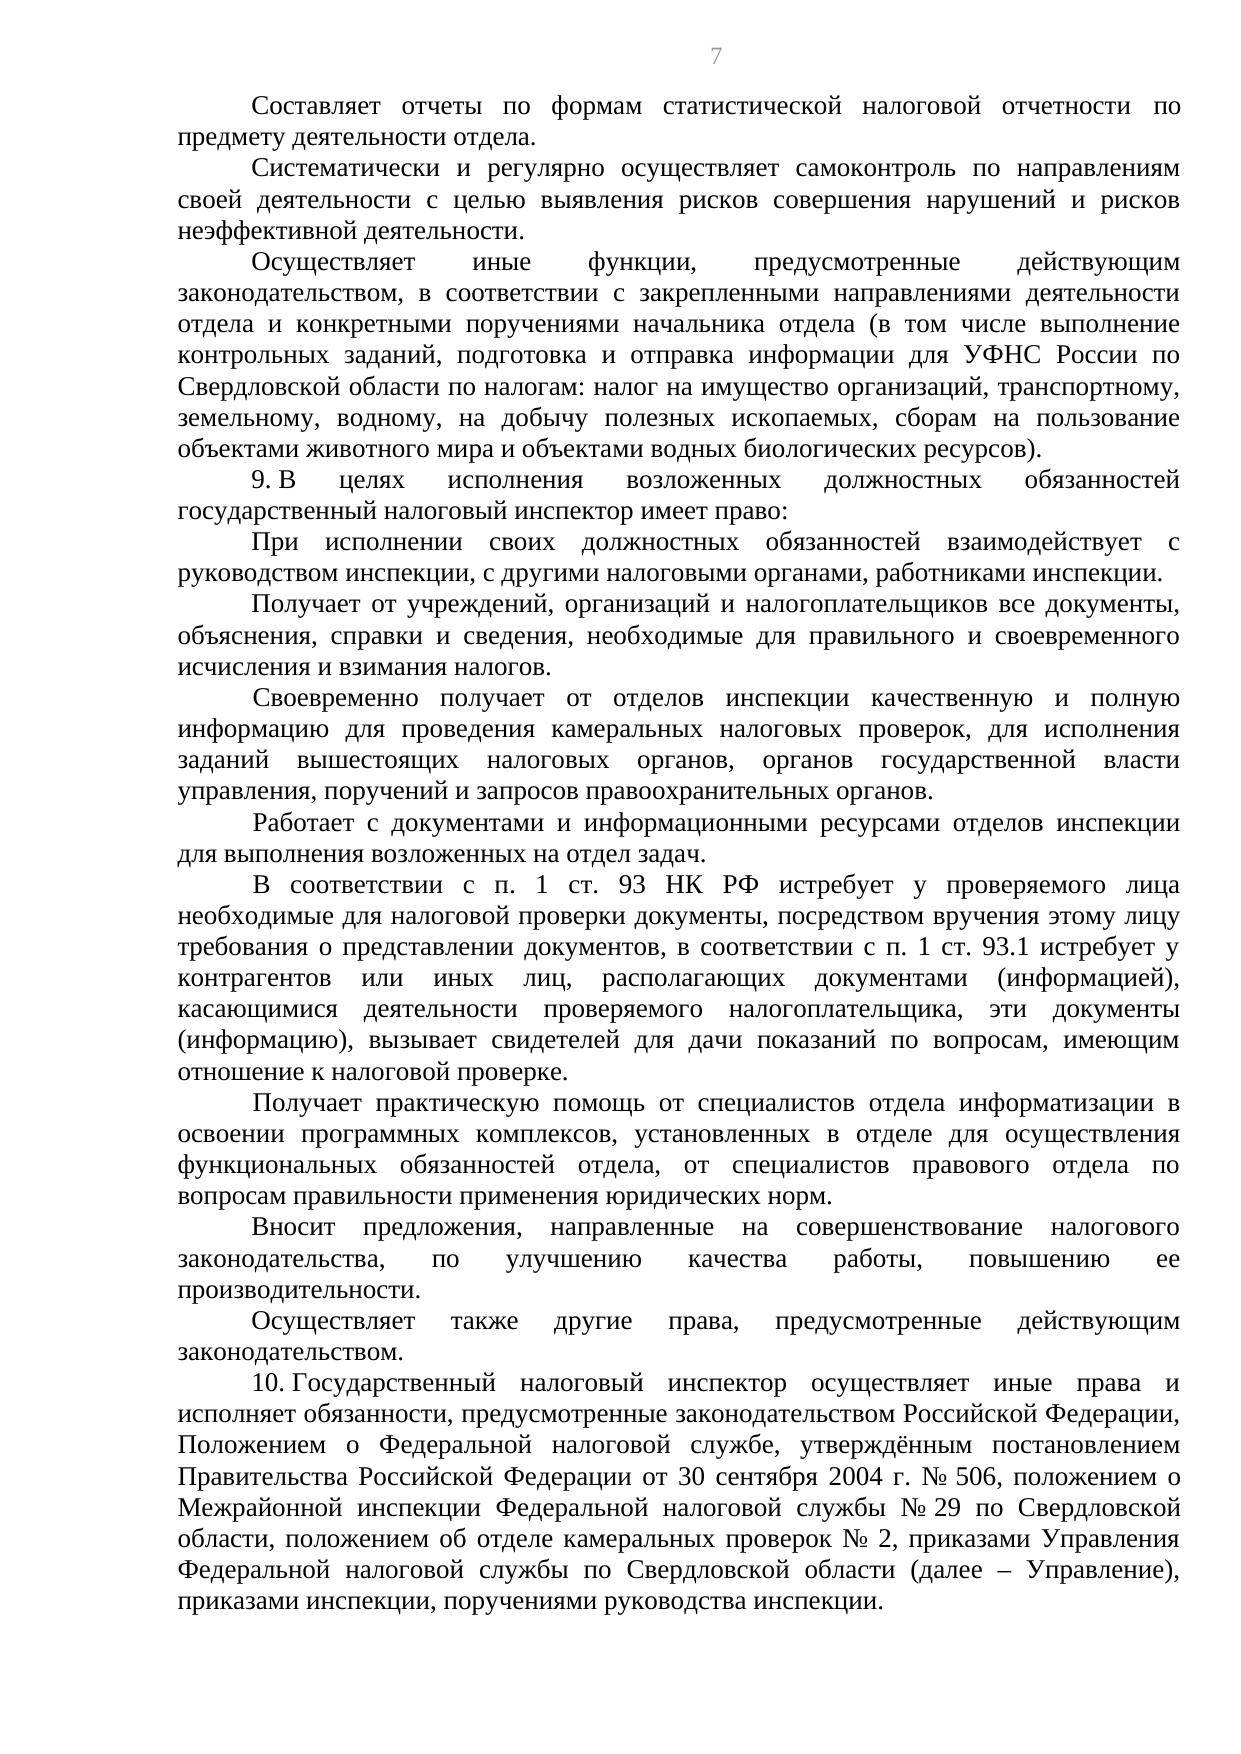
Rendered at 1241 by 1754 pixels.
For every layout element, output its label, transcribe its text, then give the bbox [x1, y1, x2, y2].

text Осуществляет также другие права, предусмотренные действующим законодательством. [177, 1304, 1181, 1366]
text Систематически и регулярно осуществляет самоконтроль по направлениям своей деятельности с целью выявления рисков совершения нарушений и рисков неэффективной деятельности. [177, 152, 1181, 245]
text При исполнении своих должностных обязанностей взаимодействует с руководством инспекции, с другими налоговыми органами, работниками инспекции. [177, 525, 1181, 588]
text Составляет отчеты по формам статистической налоговой отчетности по предмету деятельности отдела. [177, 89, 1181, 152]
text 10. Государственный налоговый инспектор осуществляет иные права и исполняет обязанности, предусмотренные законодательством Российской Федерации, Положением о Федеральной налоговой службе, утверждённым постановлением Правительства Российской Федерации от 30 сентября 2004 г. № 506, положением о Межрайонной инспекции Федеральной налоговой службы № 29 по Свердловской области, положением об отделе камеральных проверок № 2, приказами Управления Федеральной налоговой службы по Свердловской области (далее – Управление), приказами инспекции, поручениями руководства инспекции. [177, 1366, 1181, 1615]
text Работает с документами и информационными ресурсами отделов инспекции для выполнения возложенных на отдел задач. [177, 806, 1181, 868]
text Вносит предложения, направленные на совершенствование налогового законодательства, по улучшению качества работы, повышению ее производительности. [177, 1211, 1181, 1304]
text В соответствии с п. 1 ст. 93 НК РФ истребует у проверяемого лица необходимые для налоговой проверки документы, посредством вручения этому лицу требования о представлении документов, в соответствии с п. 1 ст. 93.1 истребует у контрагентов или иных лиц, располагающих документами (информацией), касающимися деятельности проверяемого налогоплательщика, эти документы (информацию), вызывает свидетелей для дачи показаний по вопросам, имеющим отношение к налоговой проверке. [177, 868, 1181, 1086]
text Осуществляет иные функции, предусмотренные действующим законодательством, в соответствии с закрепленными направлениями деятельности отдела и конкретными поручениями начальника отдела (в том числе выполнение контрольных заданий, подготовка и отправка информации для УФНС России по Свердловской области по налогам: налог на имущество организаций, транспортному, земельному, водному, на добычу полезных ископаемых, сборам на пользование объектами животного мира и объектами водных биологических ресурсов). [177, 245, 1181, 463]
text Получает от учреждений, организаций и налогоплательщиков все документы, объяснения, справки и сведения, необходимые для правильного и своевременного исчисления и взимания налогов. [177, 588, 1181, 681]
text 9. В целях исполнения возложенных должностных обязанностей государственный налоговый инспектор имеет право: [177, 463, 1181, 525]
text Получает практическую помощь от специалистов отдела информатизации в освоении программных комплексов, установленных в отделе для осуществления функциональных обязанностей отдела, от специалистов правового отдела по вопросам правильности применения юридических норм. [177, 1086, 1181, 1211]
text Своевременно получает от отделов инспекции качественную и полную информацию для проведения камеральных налоговых проверок, для исполнения заданий вышестоящих налоговых органов, органов государственной власти управления, поручений и запросов правоохранительных органов. [177, 681, 1181, 806]
